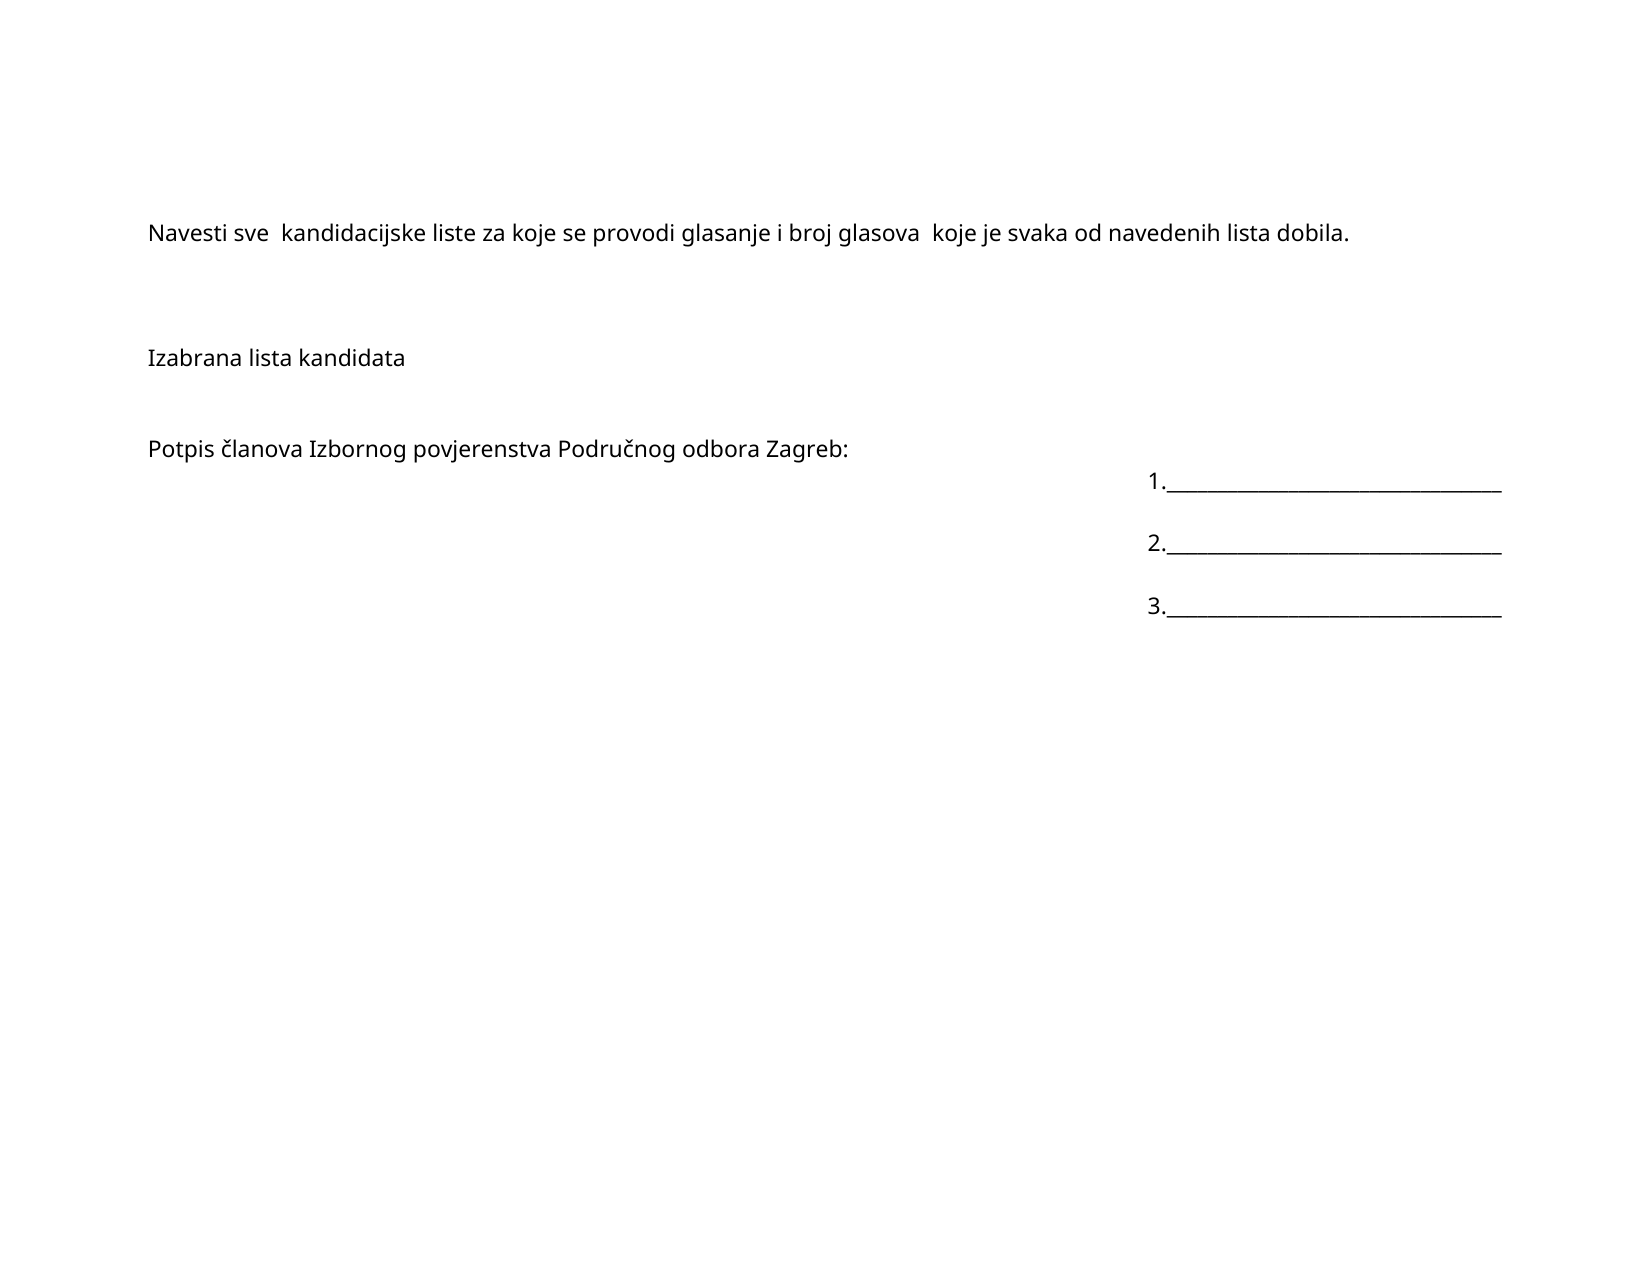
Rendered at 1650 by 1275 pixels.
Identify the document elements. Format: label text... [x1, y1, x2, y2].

text Izabrana lista kandidata [148, 342, 1502, 373]
text Navesti sve kandidacijske liste za koje se provodi glasanje i broj glasova koje je svaka od navedenih lista dobila. [148, 217, 1502, 248]
text 2._________________________________ [148, 527, 1502, 558]
text 1._________________________________ [148, 465, 1502, 496]
text Potpis članova Izbornog povjerenstva Područnog odbora Zagreb: [148, 433, 1502, 465]
text 3._________________________________ [148, 590, 1502, 621]
